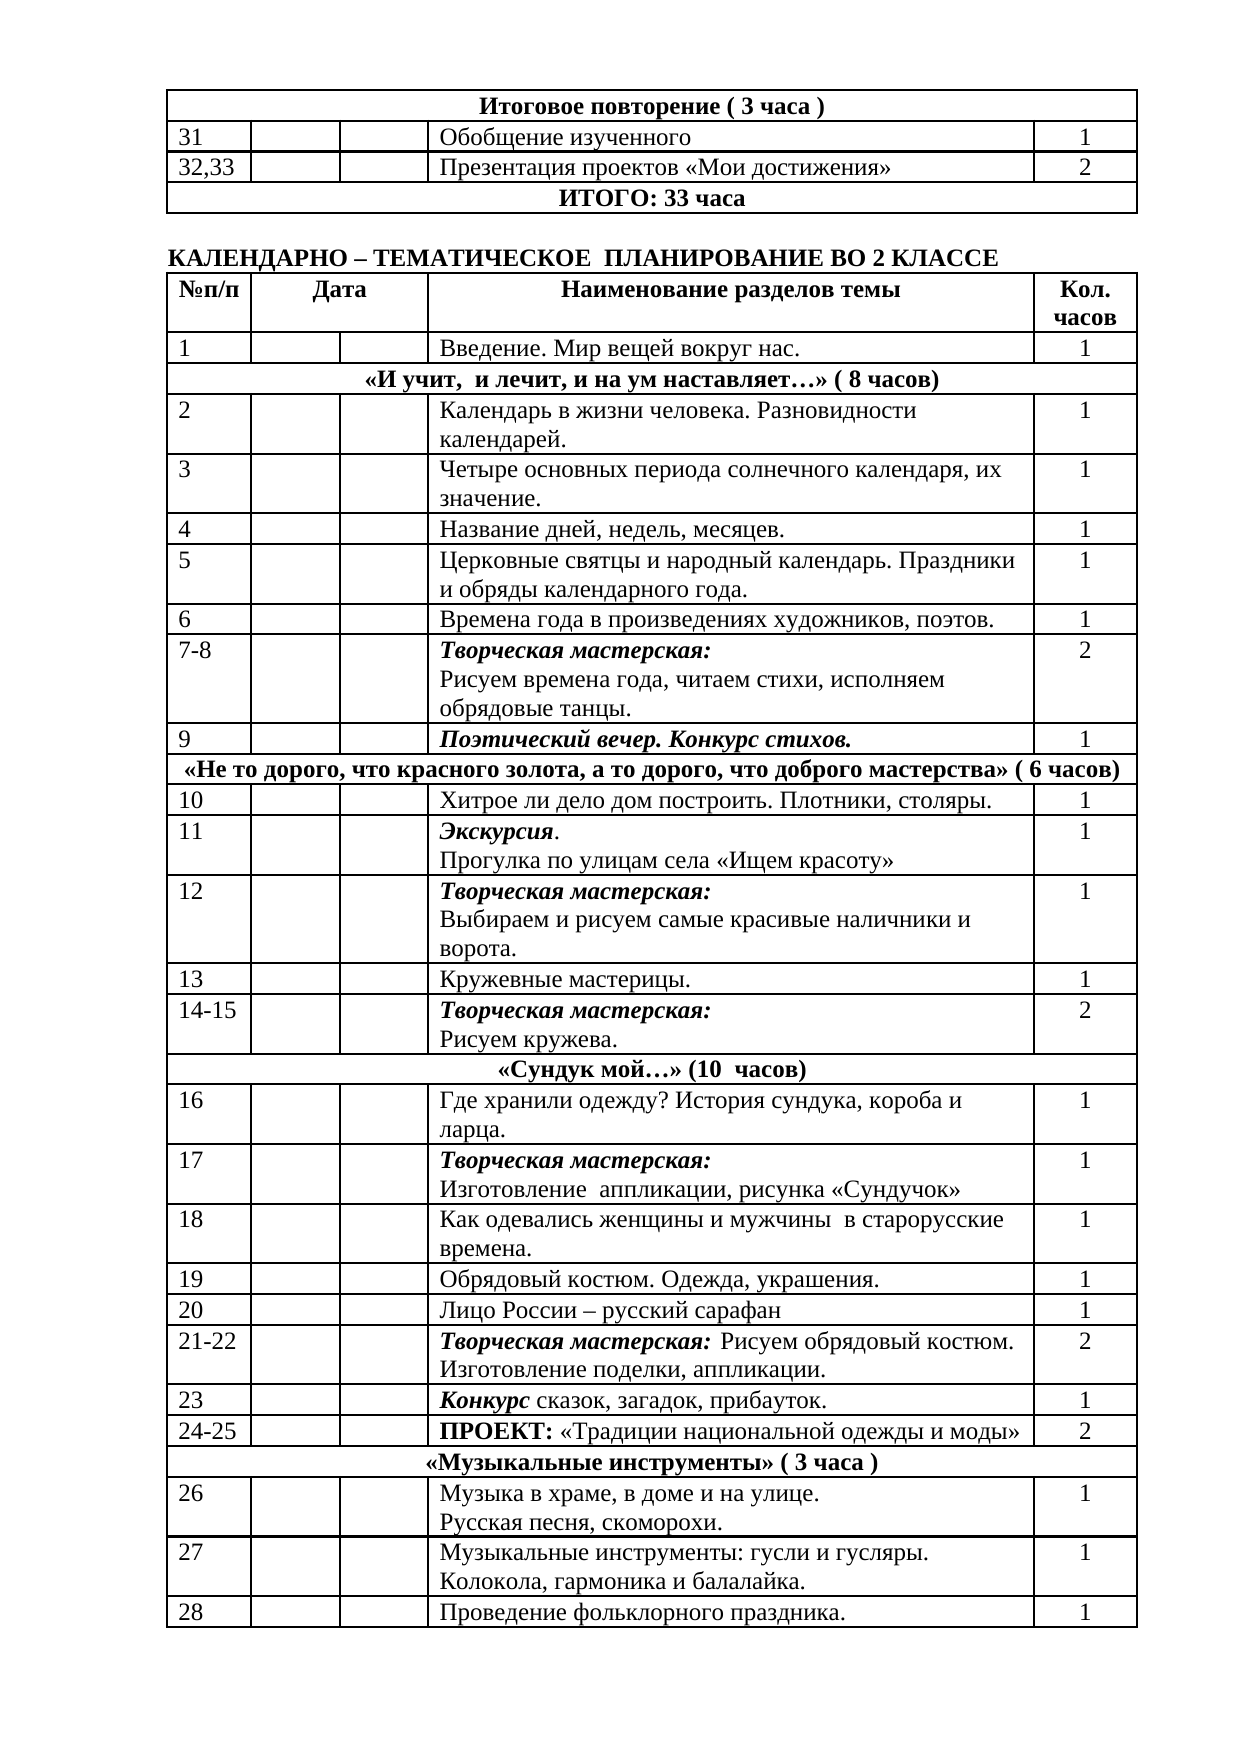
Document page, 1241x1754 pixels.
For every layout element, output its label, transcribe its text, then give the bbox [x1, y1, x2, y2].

table_cell 1 [1035, 964, 1136, 993]
table_cell ИТОГО: 33 часа [168, 183, 1136, 212]
table_cell Хитрое ли дело дом построить. Плотники, столяры. [429, 785, 1033, 814]
table_cell 16 [168, 1085, 250, 1143]
table_cell 24-25 [168, 1416, 250, 1445]
table_cell 11 [168, 816, 250, 874]
table_cell [341, 1205, 427, 1262]
table_cell 1 [1035, 1205, 1136, 1262]
table_cell 1 [1035, 876, 1136, 962]
table_cell 1 [1035, 455, 1136, 512]
table_cell 6 [168, 605, 250, 633]
table_cell [252, 964, 339, 993]
table_cell «Сундук мой…» (10 часов) [168, 1055, 1136, 1083]
table_cell Четыре основных периода солнечного календаря, их значение. [429, 455, 1033, 512]
table_cell [252, 995, 339, 1052]
table_cell [341, 635, 427, 722]
table_cell [341, 514, 427, 543]
table_cell Как одевались женщины и мужчины в старорусские времена. [429, 1205, 1033, 1262]
table_cell Презентация проектов «Мои достижения» [429, 153, 1033, 181]
table_cell [252, 1597, 339, 1626]
table_cell 10 [168, 785, 250, 814]
table_cell 18 [168, 1205, 250, 1262]
table_cell 2 [1035, 1326, 1136, 1383]
table_cell 12 [168, 876, 250, 962]
table_cell [252, 395, 339, 452]
table_cell Календарь в жизни человека. Разновидности календарей. [429, 395, 1033, 452]
table_cell 27 [168, 1538, 250, 1595]
table_cell 1 [1035, 1385, 1136, 1414]
table_cell 1 [1035, 1145, 1136, 1202]
table_cell «Не то дорого, что красного золота, а то дорого, что доброго мастерства» ( 6 часов) [168, 755, 1136, 783]
table_cell Творческая мастерская: Выбираем и рисуем самые красивые наличники и ворота. [429, 876, 1033, 962]
table_cell [252, 153, 339, 181]
table_cell Название дней, недель, месяцев. [429, 514, 1033, 543]
table_cell [252, 635, 339, 722]
table_cell 1 [1035, 395, 1136, 452]
table_cell 31 [168, 122, 250, 150]
table_cell Где хранили одежду? История сундука, короба и ларца. [429, 1085, 1033, 1143]
table_cell 20 [168, 1295, 250, 1324]
table_cell 28 [168, 1597, 250, 1626]
table_cell Кружевные мастерицы. [429, 964, 1033, 993]
table_cell 2 [168, 395, 250, 452]
table_cell 1 [1035, 1295, 1136, 1324]
table_cell 1 [1035, 545, 1136, 602]
table_cell [341, 545, 427, 602]
table_cell [252, 876, 339, 962]
table_cell Экскурсия. Прогулка по улицам села «Ищем красоту» [429, 816, 1033, 874]
table_cell [252, 1416, 339, 1445]
table_cell [252, 1145, 339, 1202]
table_cell 13 [168, 964, 250, 993]
table_cell Музыка в храме, в доме и на улице. Русская песня, скоморохи. [429, 1478, 1033, 1535]
table_header Дата [252, 274, 427, 331]
table_cell 2 [1035, 153, 1136, 181]
text КАЛЕНДАРНО – ТЕМАТИЧЕСКОЕ ПЛАНИРОВАНИЕ ВО 2 КЛАССЕ [15, 243, 1152, 272]
table_cell [252, 1478, 339, 1535]
table_cell 1 [1035, 1264, 1136, 1293]
table_cell [252, 122, 339, 150]
table_cell Итоговое повторение ( 3 часа ) [168, 91, 1136, 119]
table_cell Лицо России – русский сарафан [429, 1295, 1033, 1324]
table_cell 1 [168, 333, 250, 362]
table_cell 14-15 [168, 995, 250, 1052]
table_cell [341, 724, 427, 752]
table_cell 1 [1035, 1478, 1136, 1535]
table_cell 26 [168, 1478, 250, 1535]
table_cell [341, 1478, 427, 1535]
table_cell Творческая мастерская: Рисуем обрядовый костюм. Изготовление поделки, аппликации. [429, 1326, 1033, 1383]
table_cell [341, 1385, 427, 1414]
table_cell [341, 1295, 427, 1324]
table_cell [341, 1597, 427, 1626]
table_cell Творческая мастерская: Рисуем кружева. [429, 995, 1033, 1052]
table_cell [341, 455, 427, 512]
table_cell [341, 395, 427, 452]
table_cell Церковные святцы и народный календарь. Праздники и обряды календарного года. [429, 545, 1033, 602]
table_cell 5 [168, 545, 250, 602]
table_cell 2 [1035, 1416, 1136, 1445]
table_cell Творческая мастерская: Изготовление аппликации, рисунка «Сундучок» [429, 1145, 1033, 1202]
table_header №п/п [168, 274, 250, 331]
table_cell [252, 1205, 339, 1262]
table_cell [252, 333, 339, 362]
table_cell [341, 605, 427, 633]
table_cell [341, 333, 427, 362]
table_cell [252, 1326, 339, 1383]
table_cell [252, 724, 339, 752]
table_cell «И учит, и лечит, и на ум наставляет…» ( 8 часов) [168, 364, 1136, 393]
table_cell 17 [168, 1145, 250, 1202]
table_cell Проведение фольклорного праздника. [429, 1597, 1033, 1626]
table_cell Поэтический вечер. Конкурс стихов. [429, 724, 1033, 752]
table_cell [341, 964, 427, 993]
table_cell 1 [1035, 333, 1136, 362]
table_cell [252, 1385, 339, 1414]
table_cell [341, 153, 427, 181]
table_cell 1 [1035, 122, 1136, 150]
table_cell [252, 1538, 339, 1595]
table_cell 1 [1035, 785, 1136, 814]
table_cell 32,33 [168, 153, 250, 181]
table_cell Введение. Мир вещей вокруг нас. [429, 333, 1033, 362]
table_cell 1 [1035, 1538, 1136, 1595]
table_cell 1 [1035, 816, 1136, 874]
table_header Кол. часов [1035, 274, 1136, 331]
table_cell 19 [168, 1264, 250, 1293]
table_cell 1 [1035, 1085, 1136, 1143]
table_cell [252, 785, 339, 814]
table_cell ПРОЕКТ: «Традиции национальной одежды и моды» [429, 1416, 1033, 1445]
table_cell [252, 1264, 339, 1293]
table_cell [252, 1295, 339, 1324]
table_header Наименование разделов темы [429, 274, 1033, 331]
table_cell 4 [168, 514, 250, 543]
table_cell Конкурс сказок, загадок, прибауток. [429, 1385, 1033, 1414]
table_cell Творческая мастерская: Рисуем времена года, читаем стихи, исполняем обрядовые танцы. [429, 635, 1033, 722]
table_cell 2 [1035, 635, 1136, 722]
table_cell [341, 995, 427, 1052]
table_cell [252, 455, 339, 512]
table_cell [252, 1085, 339, 1143]
table_cell [341, 1264, 427, 1293]
table_cell 2 [1035, 995, 1136, 1052]
table_cell Времена года в произведениях художников, поэтов. [429, 605, 1033, 633]
table_cell [341, 1416, 427, 1445]
table_cell [341, 1326, 427, 1383]
table_cell 23 [168, 1385, 250, 1414]
table_cell [341, 785, 427, 814]
table_cell 1 [1035, 605, 1136, 633]
table_cell [341, 816, 427, 874]
table_cell [341, 1538, 427, 1595]
table_cell Музыкальные инструменты: гусли и гусляры. Колокола, гармоника и балалайка. [429, 1538, 1033, 1595]
table_cell [341, 1145, 427, 1202]
table_cell [252, 605, 339, 633]
table_cell 1 [1035, 514, 1136, 543]
table_cell 7-8 [168, 635, 250, 722]
table_cell [252, 514, 339, 543]
table_cell [252, 816, 339, 874]
table_cell Обрядовый костюм. Одежда, украшения. [429, 1264, 1033, 1293]
table_cell [341, 876, 427, 962]
table_cell 1 [1035, 724, 1136, 752]
table_cell 9 [168, 724, 250, 752]
table_cell 1 [1035, 1597, 1136, 1626]
table_cell Обобщение изученного [429, 122, 1033, 150]
table_cell [341, 1085, 427, 1143]
table_cell 3 [168, 455, 250, 512]
table_cell [341, 122, 427, 150]
table_cell [252, 545, 339, 602]
table_cell 21-22 [168, 1326, 250, 1383]
table_cell «Музыкальные инструменты» ( 3 часа ) [168, 1447, 1136, 1476]
